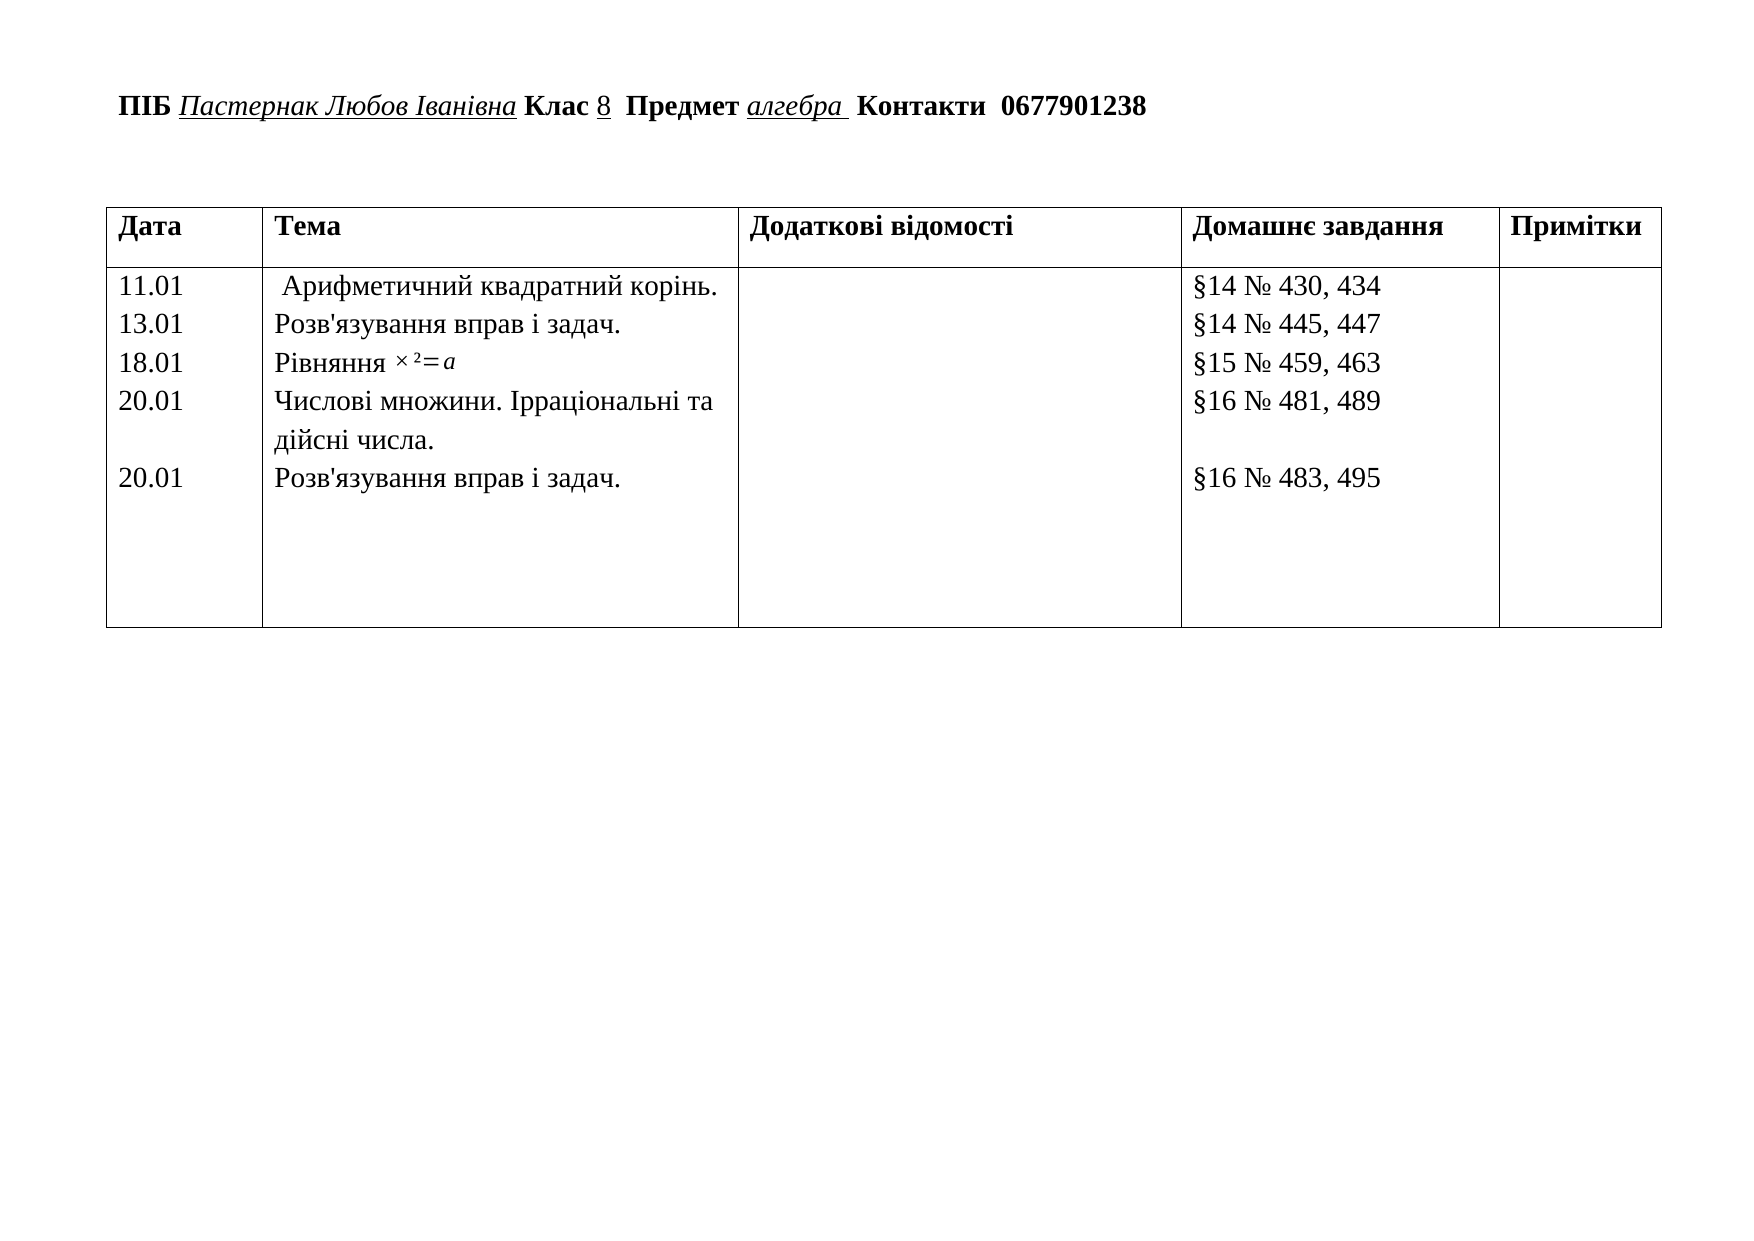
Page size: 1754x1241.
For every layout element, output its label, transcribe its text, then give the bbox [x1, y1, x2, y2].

table_header Домашнє завдання [1182, 208, 1499, 267]
table_cell §14 № 430, 434 §14 № 445, 447 §15 № 459, 463 §16 № 481, 489 §16 № 483, 495 [1182, 268, 1499, 627]
table_header Примітки [1500, 208, 1661, 267]
text ПІБ Пастернак Любов Іванівна Клас 8 Предмет алгебра Контакти 0677901238 [118, 88, 1636, 122]
table_header Тема [263, 208, 738, 267]
table_header Додаткові відомості [739, 208, 1181, 267]
table_header Дата [107, 208, 262, 267]
table_cell Арифметичний квадратний корінь. Розв'язування вправ і задач. Рівняння Числові множини. Ірраціональні та дійсні числа. Розв'язування вправ і задач. [263, 268, 738, 627]
table_cell [739, 268, 1181, 627]
table_cell [1500, 268, 1661, 627]
table_cell 11.01 13.01 18.01 20.01 20.01 [107, 268, 262, 627]
